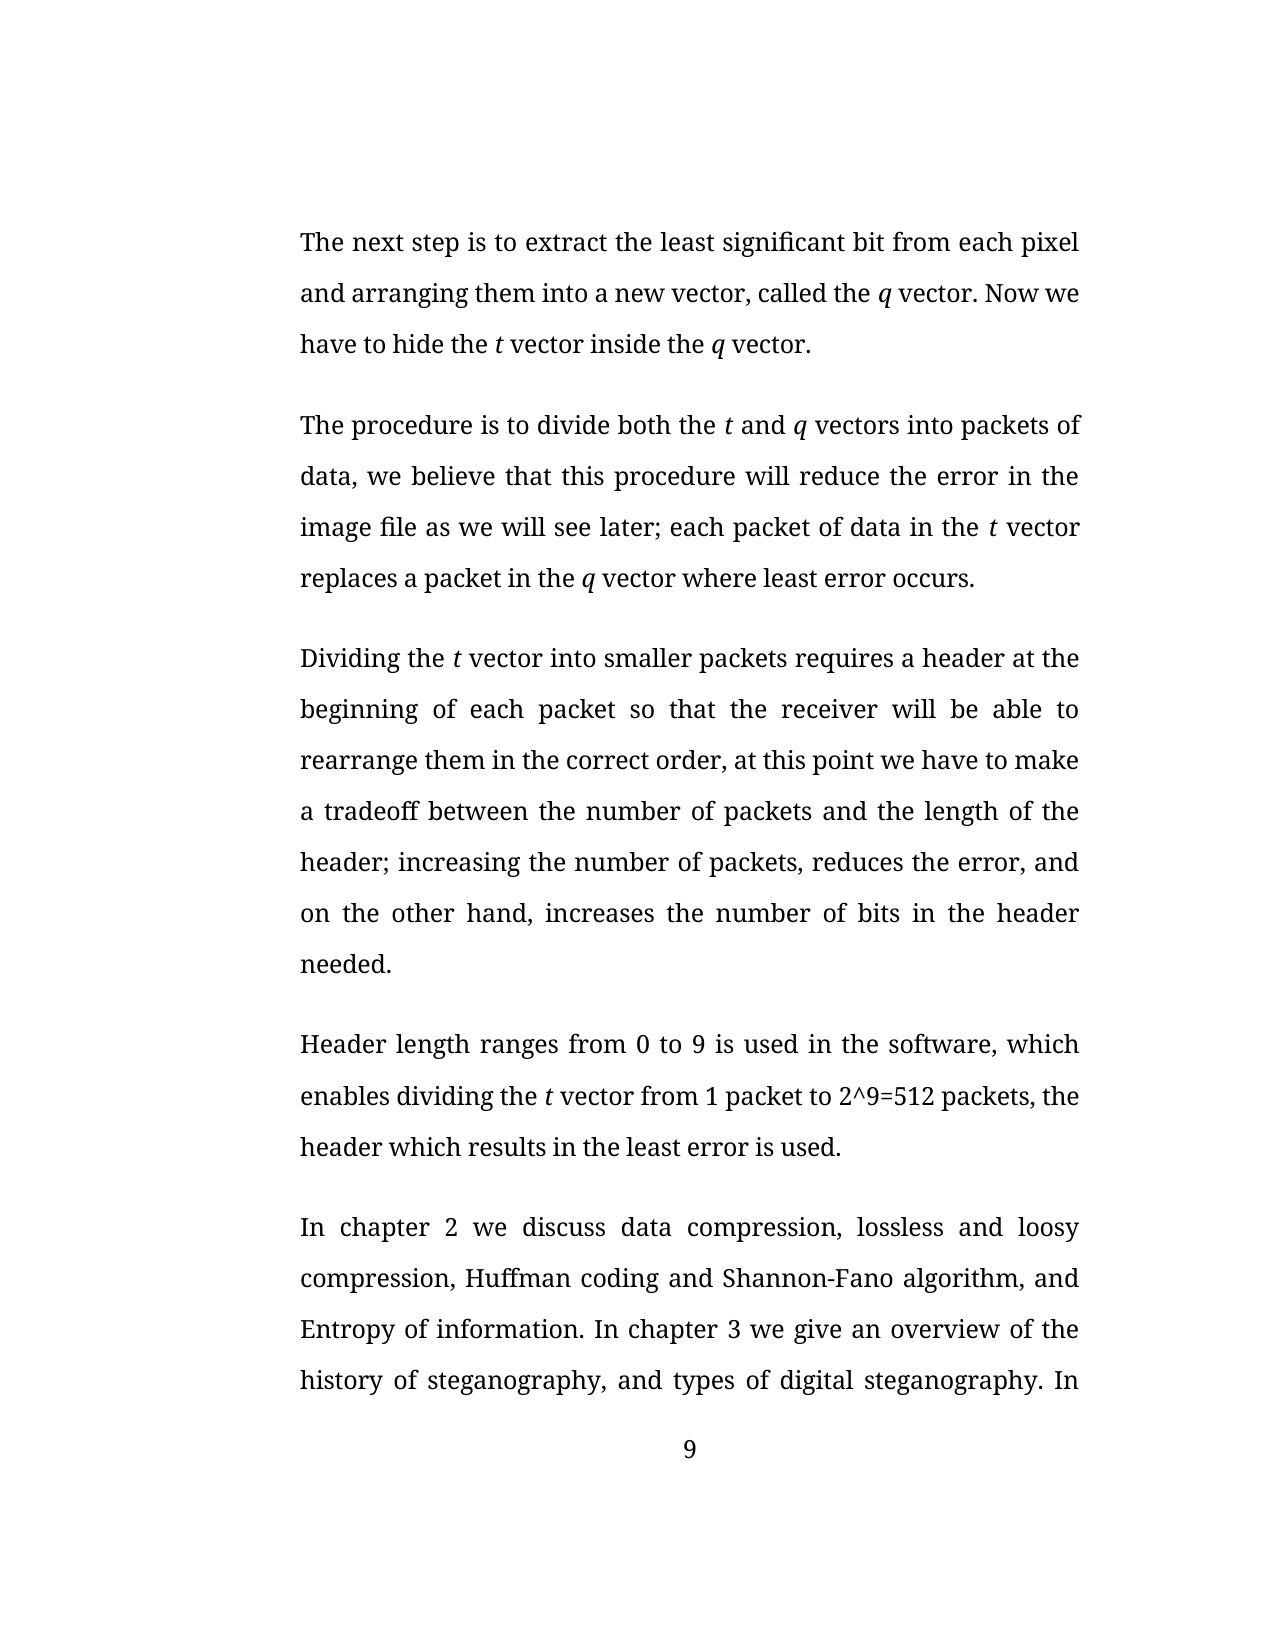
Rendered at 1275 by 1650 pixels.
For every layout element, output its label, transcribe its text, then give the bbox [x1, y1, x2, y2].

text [300, 1209, 1080, 1397]
text The procedure is to divide both the t and q vectors into packets of data, we believe that this procedure will reduce the error in the image file as we will see later; each packet of data in the t vector replaces a packet in the q vector where least error occurs. [300, 407, 1080, 594]
text The next step is to extract the least significant bit from each pixel and arranging them into a new vector, called the q vector. Now we have to hide the t vector inside the q vector. [300, 225, 1080, 361]
text Dividing the t vector into smaller packets requires a header at the beginning of each packet so that the receiver will be able to rearrange them in the correct order, at this point we have to make a tradeoff between the number of packets and the length of the header; increasing the number of packets, reduces the error, and on the other hand, increases the number of bits in the header needed. [300, 641, 1080, 981]
text Header length ranges from 0 to 9 is used in the software, which enables dividing the t vector from 1 packet to 2^9=512 packets, the header which results in the least error is used. [300, 1027, 1080, 1163]
